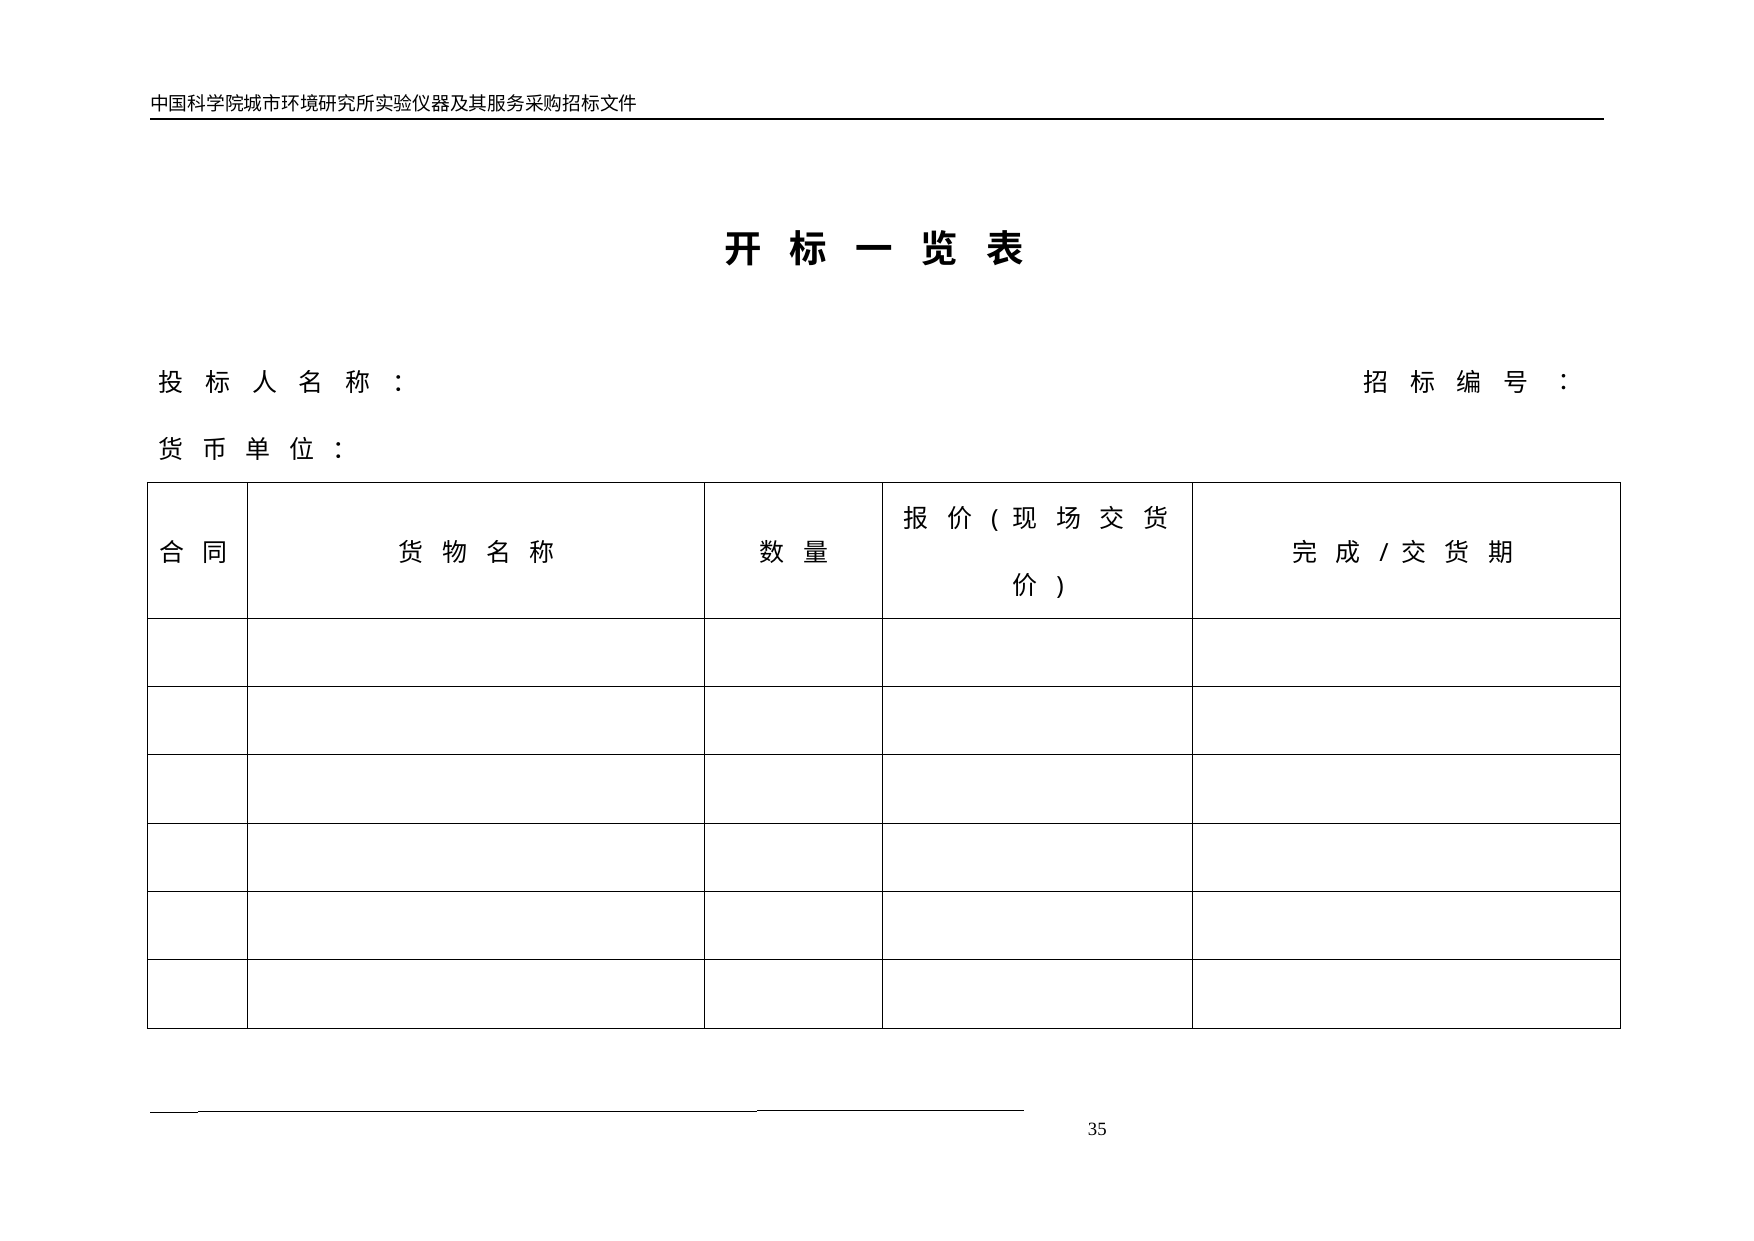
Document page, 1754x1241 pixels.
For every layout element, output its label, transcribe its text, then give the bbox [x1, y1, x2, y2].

table_cell [248, 755, 704, 822]
table_cell [705, 619, 882, 686]
table_cell [248, 960, 704, 1027]
table_cell [705, 892, 882, 959]
table_cell [705, 687, 882, 754]
table_cell [248, 892, 704, 959]
table_header 完成/交货期 [1193, 483, 1620, 617]
table_header 报价(现场交货价) [883, 483, 1192, 617]
table_cell [883, 892, 1192, 959]
table_cell [883, 824, 1192, 891]
table_cell [1193, 892, 1620, 959]
table_cell [705, 824, 882, 891]
table_cell [1193, 687, 1620, 754]
text 开 标 一 览 表 [158, 213, 1595, 280]
table_header 数量 [705, 483, 882, 617]
table_cell [883, 960, 1192, 1027]
table_cell [148, 755, 247, 822]
table_cell [1193, 960, 1620, 1027]
table_cell [1193, 619, 1620, 686]
table_header 货物名称 [248, 483, 704, 617]
table_cell [148, 892, 247, 959]
table_cell [148, 687, 247, 754]
table_cell [1193, 824, 1620, 891]
table_cell [248, 619, 704, 686]
table_cell [883, 619, 1192, 686]
table_cell [148, 619, 247, 686]
table_header 合同 [148, 483, 247, 617]
text 投标人名称： 招标编号∶ 货币单位： [158, 347, 1595, 482]
table_cell [705, 755, 882, 822]
table_cell [148, 824, 247, 891]
table_cell [705, 960, 882, 1027]
table_cell [883, 755, 1192, 822]
table_cell [1193, 755, 1620, 822]
table_cell [248, 824, 704, 891]
table_cell [248, 687, 704, 754]
table_cell [883, 687, 1192, 754]
table_cell [148, 960, 247, 1027]
